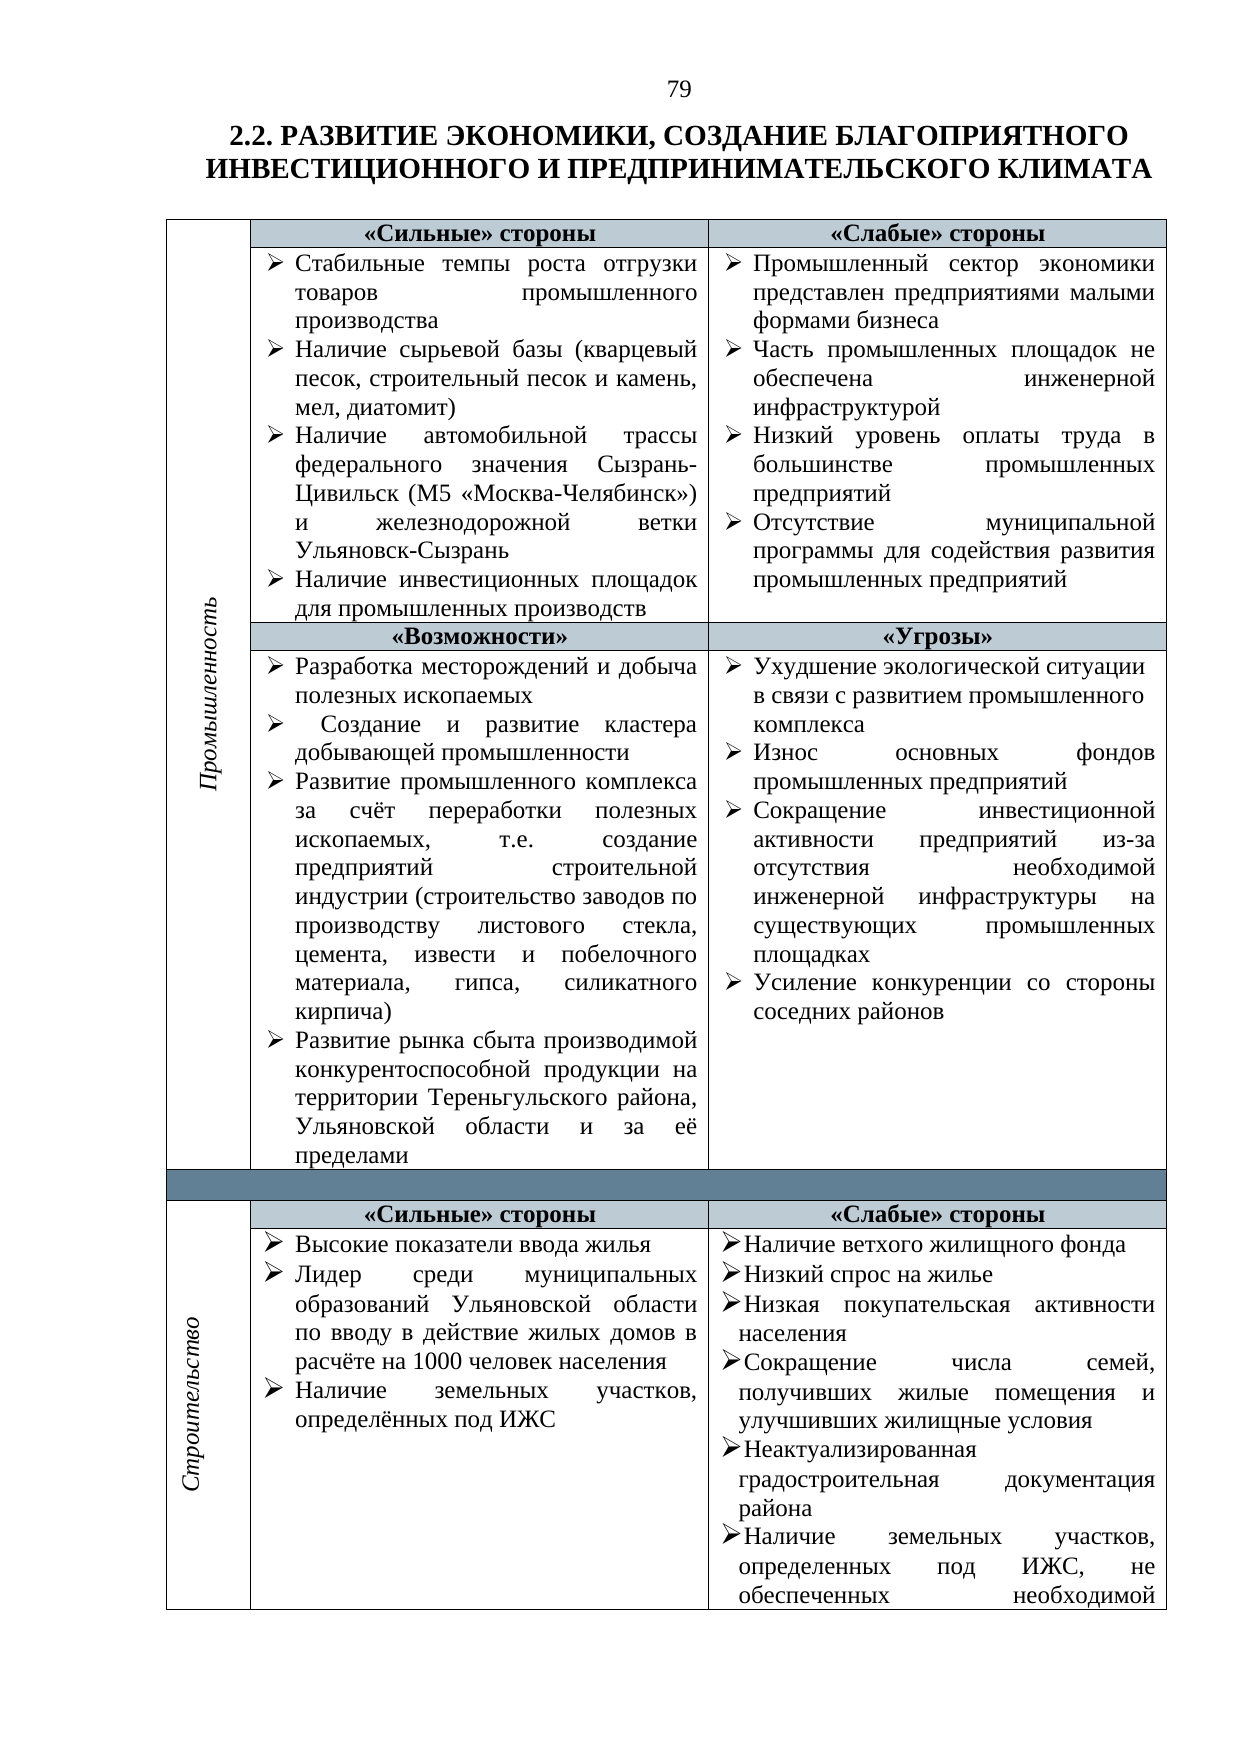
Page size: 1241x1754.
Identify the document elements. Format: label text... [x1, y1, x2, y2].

text 2.2. РАЗВИТИЕ ЭКОНОМИКИ, СОЗДАНИЕ БЛАГОПРИЯТНОГО ИНВЕСТИЦИОННОГО И ПРЕДПРИНИМАТЕЛЬСКОГО КЛИМАТА [177, 118, 1181, 185]
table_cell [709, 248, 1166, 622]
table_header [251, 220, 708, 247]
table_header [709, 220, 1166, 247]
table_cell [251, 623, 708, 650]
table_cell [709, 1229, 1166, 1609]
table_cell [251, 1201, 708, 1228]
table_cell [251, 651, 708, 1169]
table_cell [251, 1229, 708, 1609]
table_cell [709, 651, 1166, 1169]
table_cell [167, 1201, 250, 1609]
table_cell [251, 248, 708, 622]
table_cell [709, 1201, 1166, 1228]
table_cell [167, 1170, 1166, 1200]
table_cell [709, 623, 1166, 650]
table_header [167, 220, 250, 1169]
